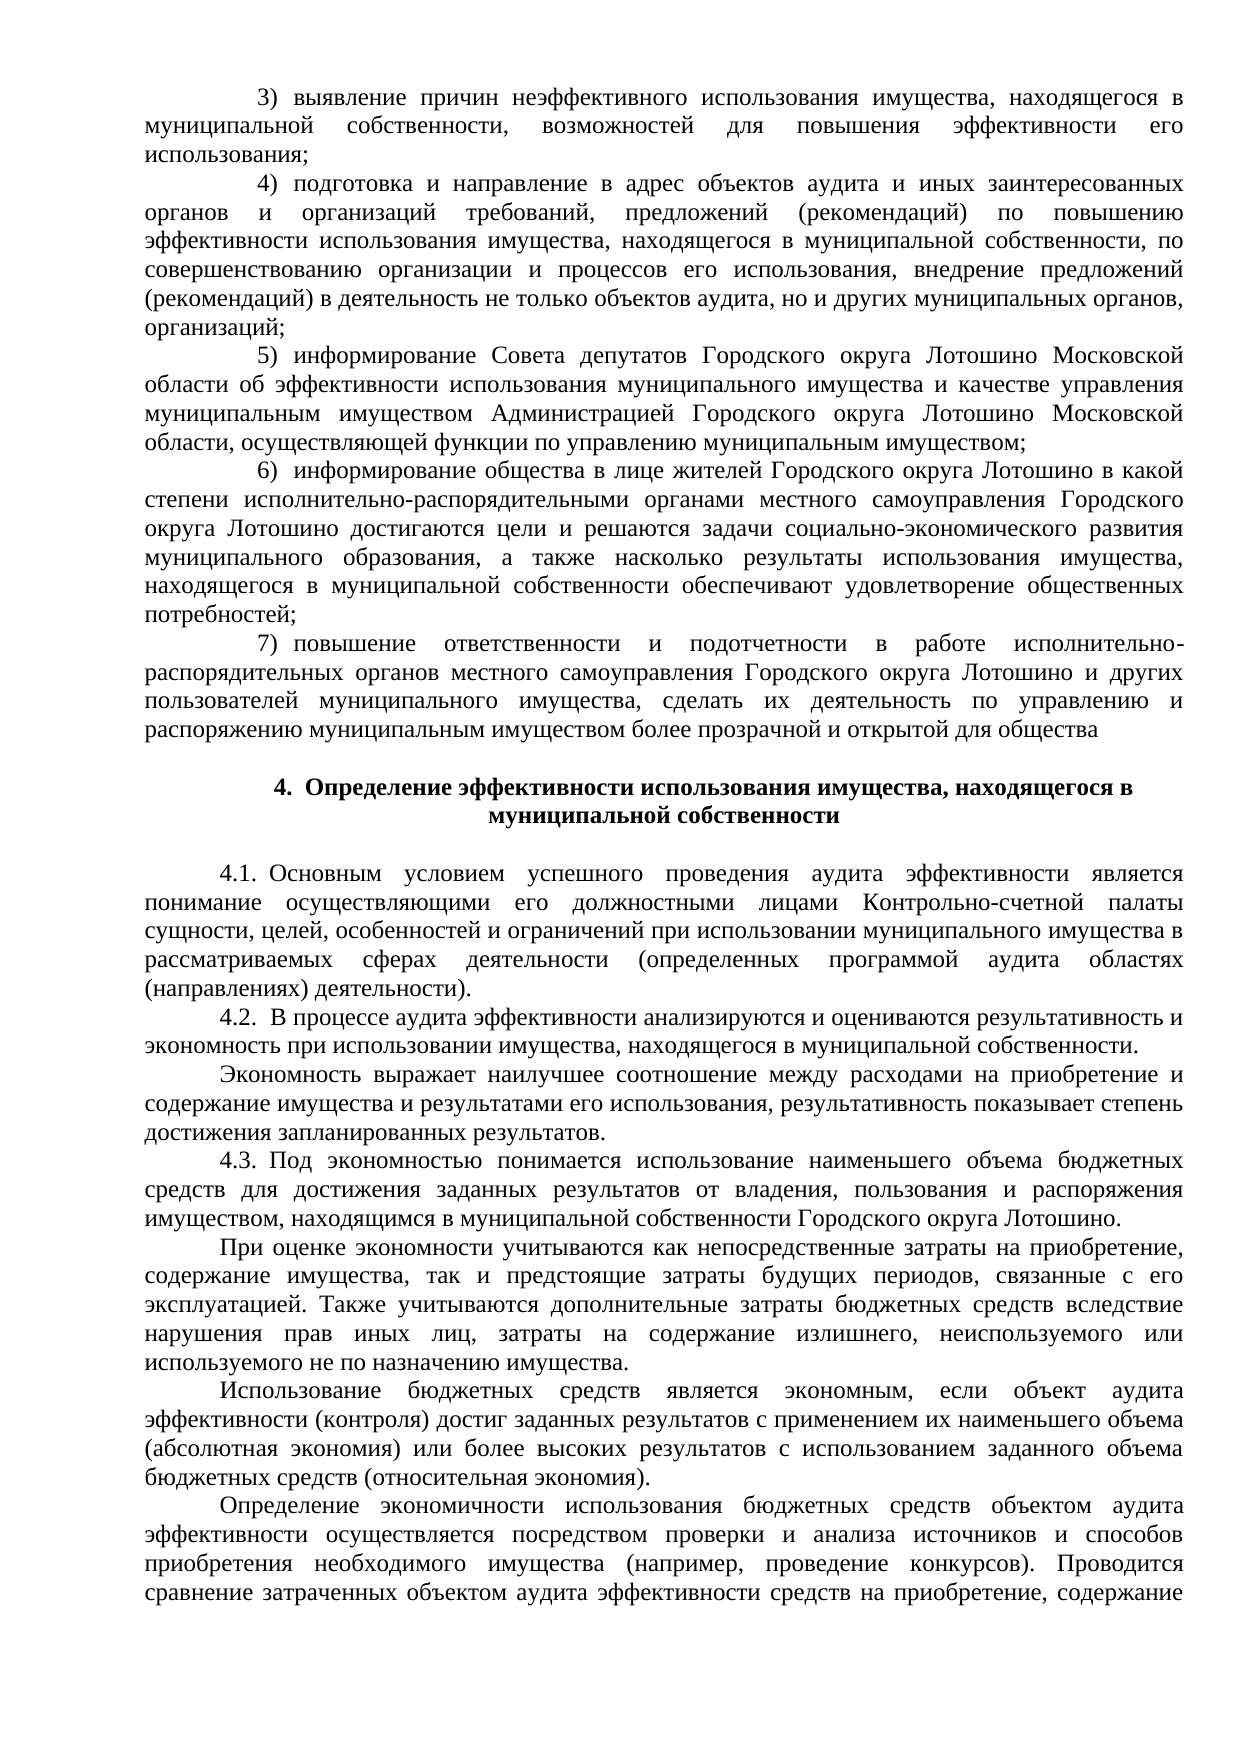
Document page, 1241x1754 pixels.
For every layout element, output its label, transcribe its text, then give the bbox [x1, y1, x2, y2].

list информирование Совета депутатов Городского округа Лотошино Московской области об эффективности использования муниципального имущества и качестве управления муниципальным имуществом Администрацией Городского округа Лотошино Московской области, осуществляющей функции по управлению муниципальным имуществом; [144, 340, 1184, 455]
list Основным условием успешного проведения аудита эффективности является понимание осуществляющими его должностными лицами Контрольно-счетной палаты сущности, целей, особенностей и ограничений при использовании муниципального имущества в рассматриваемых сферах деятельности (определенных программой аудита областях (направлениях) деятельности). [144, 858, 1184, 1002]
list информирование общества в лице жителей Городского округа Лотошино в какой степени исполнительно-распорядительными органами местного самоуправления Городского округа Лотошино достигаются цели и решаются задачи социально-экономического развития муниципального образования, а также насколько результаты использования имущества, находящегося в муниципальной собственности обеспечивают удовлетворение общественных потребностей; [144, 455, 1184, 628]
list Под экономностью понимается использование наименьшего объема бюджетных средств для достижения заданных результатов от владения, пользования и распоряжения имуществом, находящимся в муниципальной собственности Городского округа Лотошино. [144, 1145, 1184, 1232]
list Определение эффективности использования имущества, находящегося в муниципальной собственности [273, 772, 1184, 829]
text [144, 1490, 1184, 1605]
text Экономность выражает наилучшее соотношение между расходами на приобретение и содержание имущества и результатами его использования, результативность показывает степень достижения запланированных результатов. [144, 1059, 1184, 1145]
text Использование бюджетных средств является экономным, если объект аудита эффективности (контроля) достиг заданных результатов с применением их наименьшего объема (абсолютная экономия) или более высоких результатов с использованием заданного объема бюджетных средств (относительная экономия). [144, 1375, 1184, 1490]
list подготовка и направление в адрес объектов аудита и иных заинтересованных органов и организаций требований, предложений (рекомендаций) по повышению эффективности использования имущества, находящегося в муниципальной собственности, по совершенствованию организации и процессов его использования, внедрение предложений (рекомендаций) в деятельность не только объектов аудита, но и других муниципальных органов, организаций; [144, 168, 1184, 340]
list повышение ответственности и подотчетности в работе исполнительнораспорядительных органов местного самоуправления Городского округа Лотошино и других пользователей муниципального имущества, сделать их деятельность по управлению и распоряжению муниципальным имуществом более прозрачной и открытой для общества [144, 628, 1184, 743]
list выявление причин неэффективного использования имущества, находящегося в муниципальной собственности, возможностей для повышения эффективности его использования; [144, 82, 1184, 168]
list В процессе аудита эффективности анализируются и оцениваются результативность и экономность при использовании имущества, находящегося в муниципальной собственности. [144, 1002, 1184, 1059]
text При оценке экономности учитываются как непосредственные затраты на приобретение, содержание имущества, так и предстоящие затраты будущих периодов, связанные с его эксплуатацией. Также учитываются дополнительные затраты бюджетных средств вследствие нарушения прав иных лиц, затраты на содержание излишнего, неиспользуемого или используемого не по назначению имущества. [144, 1232, 1184, 1375]
